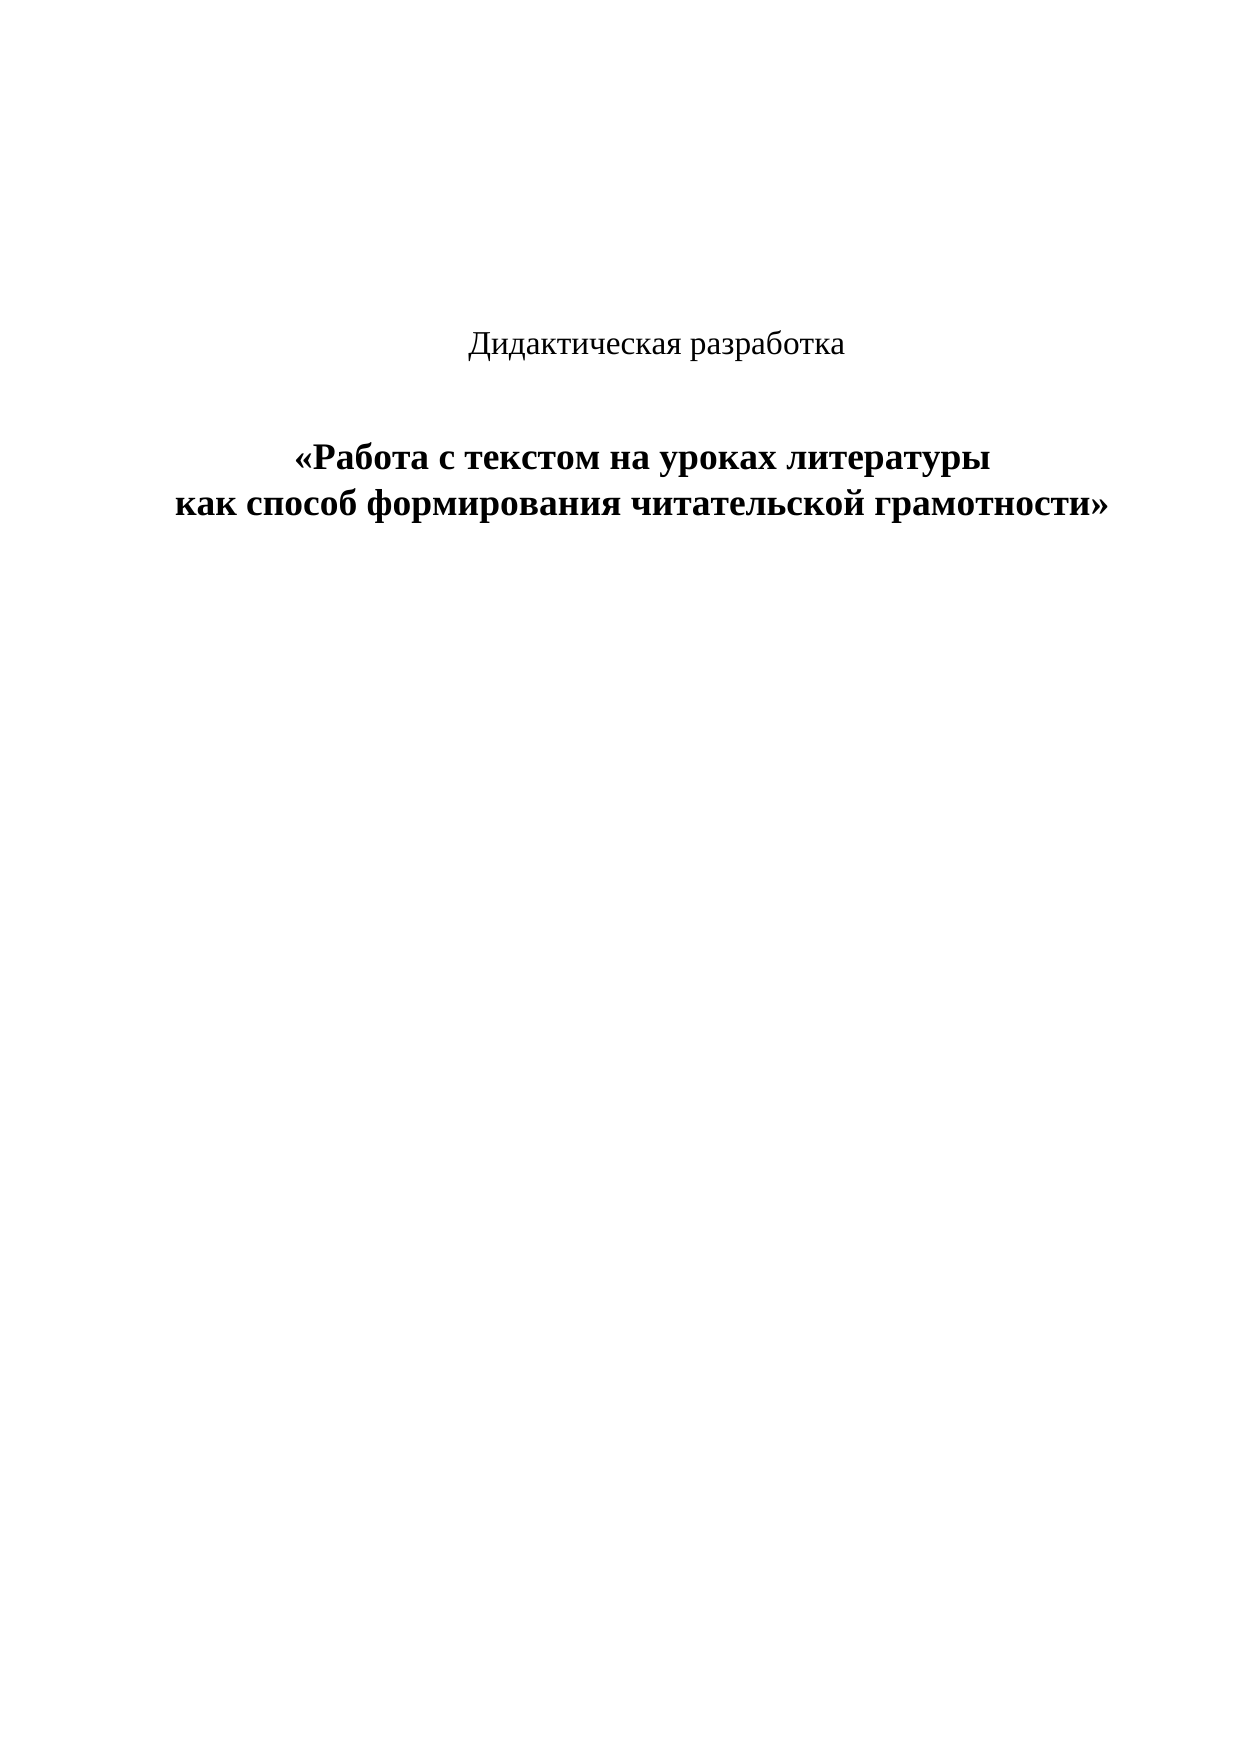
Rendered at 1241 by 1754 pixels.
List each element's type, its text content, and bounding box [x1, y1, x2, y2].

text «Работа с текстом на уроках литературы [118, 434, 1167, 477]
text Дидактическая разработка [118, 323, 1167, 362]
text как способ формирования читательской грамотности» [118, 481, 1167, 524]
